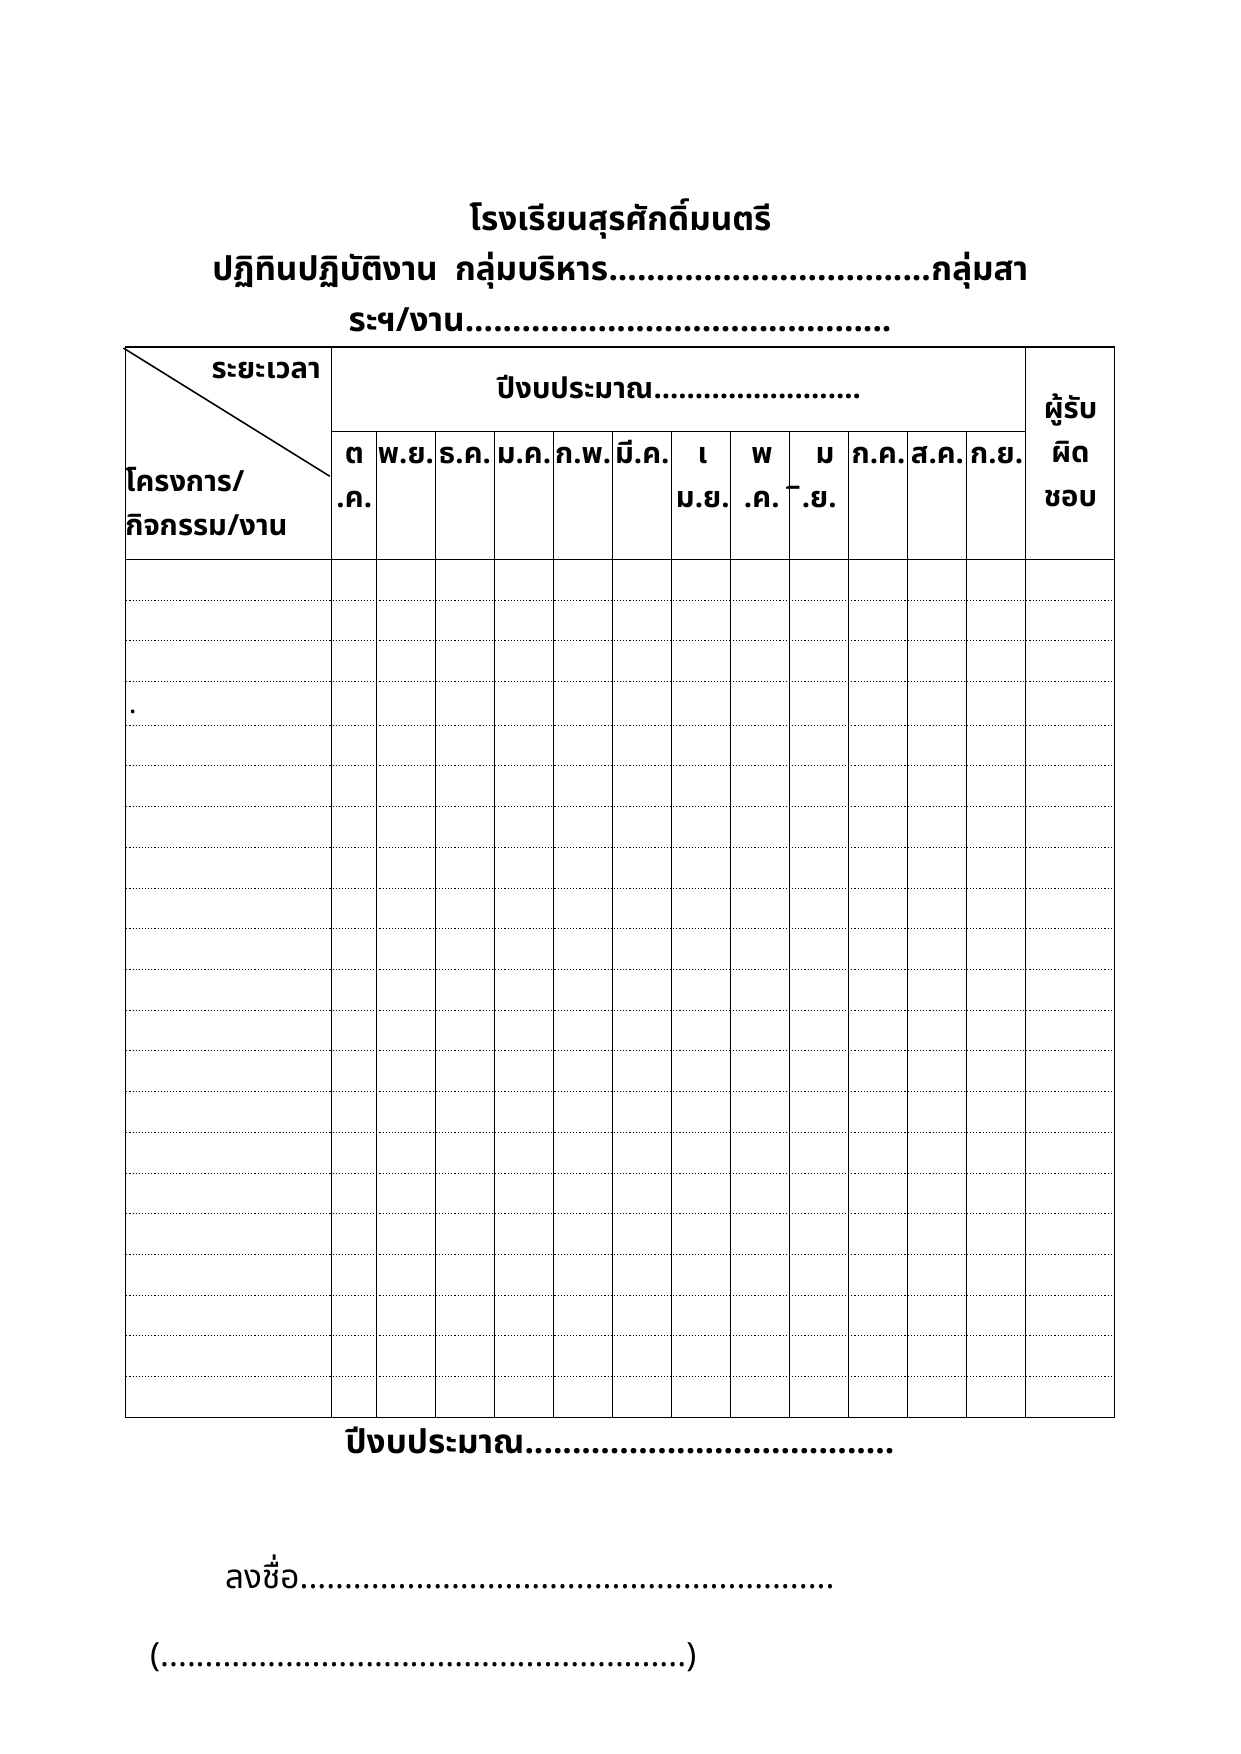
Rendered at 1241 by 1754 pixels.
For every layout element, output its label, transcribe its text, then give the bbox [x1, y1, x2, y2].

table_cell ม.ค. [495, 432, 553, 559]
table_cell [126, 1213, 331, 1254]
table_cell [849, 1173, 907, 1213]
table_cell [332, 847, 376, 887]
table_cell [613, 1335, 671, 1376]
table_cell [332, 806, 376, 847]
table_cell พ.ย. [377, 432, 435, 559]
table_cell [436, 725, 494, 765]
table_cell [377, 1010, 435, 1050]
table_cell [436, 969, 494, 1009]
table_cell [377, 888, 435, 928]
table_cell [967, 806, 1025, 847]
table_cell [1026, 1010, 1114, 1050]
table_cell [436, 1295, 494, 1335]
table_cell [790, 1173, 848, 1213]
table_cell [731, 1376, 789, 1417]
table_cell [126, 1254, 331, 1295]
table_cell [554, 888, 612, 928]
table_cell [495, 1050, 553, 1091]
table_cell [613, 847, 671, 887]
table_cell [332, 600, 376, 640]
table_cell ส.ค. [908, 432, 966, 559]
table_cell [332, 1213, 376, 1254]
table_cell [908, 1254, 966, 1295]
table_cell [1026, 1132, 1114, 1172]
table_cell [849, 1132, 907, 1172]
table_cell [790, 1132, 848, 1172]
table_cell [849, 1254, 907, 1295]
table_cell [790, 1376, 848, 1417]
table_cell [613, 1132, 671, 1172]
table_cell [967, 969, 1025, 1009]
table_cell [495, 1132, 553, 1172]
table_cell [377, 969, 435, 1009]
table_cell [849, 1376, 907, 1417]
table_cell [436, 1254, 494, 1295]
table_cell [1026, 765, 1114, 806]
table_cell [613, 640, 671, 681]
table_cell ก.พ. [554, 432, 612, 559]
table_cell [1026, 1335, 1114, 1376]
table_cell [967, 725, 1025, 765]
table_cell [554, 1050, 612, 1091]
table_cell [495, 1254, 553, 1295]
table_cell [790, 765, 848, 806]
table_cell [377, 1091, 435, 1132]
table_cell [967, 1295, 1025, 1335]
table_cell [731, 1295, 789, 1335]
table_cell [967, 888, 1025, 928]
table_cell [377, 806, 435, 847]
table_cell [908, 640, 966, 681]
table_cell . [126, 681, 331, 724]
table_cell [495, 1091, 553, 1132]
table_cell [613, 806, 671, 847]
table_cell [436, 600, 494, 640]
table_cell [436, 1050, 494, 1091]
table_cell [377, 1335, 435, 1376]
table_cell [967, 1173, 1025, 1213]
table_cell [495, 681, 553, 724]
table_cell [436, 928, 494, 969]
table_cell [554, 560, 612, 600]
table_cell [731, 1173, 789, 1213]
table_cell [1026, 1254, 1114, 1295]
table_cell [967, 1132, 1025, 1172]
table_cell [672, 1091, 730, 1132]
table_cell [731, 1254, 789, 1295]
table_cell [554, 681, 612, 724]
table_cell [790, 806, 848, 847]
table_cell [554, 640, 612, 681]
table_cell [377, 560, 435, 600]
table_cell [332, 1335, 376, 1376]
table_cell [731, 1050, 789, 1091]
table_cell [672, 1010, 730, 1050]
table_cell [613, 681, 671, 724]
table_cell [790, 1050, 848, 1091]
table_cell [613, 725, 671, 765]
table_cell [1026, 1376, 1114, 1417]
table_cell [613, 765, 671, 806]
table_cell [1026, 1173, 1114, 1213]
table_cell [332, 969, 376, 1009]
table_cell [672, 600, 730, 640]
table_cell [672, 1050, 730, 1091]
table_cell [332, 888, 376, 928]
table_cell [790, 1010, 848, 1050]
table_cell [849, 1091, 907, 1132]
table_cell [377, 1132, 435, 1172]
table_cell [731, 640, 789, 681]
table_cell [613, 1173, 671, 1213]
table_cell [849, 1295, 907, 1335]
table_cell [731, 969, 789, 1009]
table_cell [731, 1132, 789, 1172]
table_cell [126, 1335, 331, 1376]
table_cell [332, 725, 376, 765]
table_cell [332, 1254, 376, 1295]
table_cell [672, 681, 730, 724]
table_cell [967, 1254, 1025, 1295]
table_cell [967, 1010, 1025, 1050]
table_cell [554, 725, 612, 765]
table_cell [436, 765, 494, 806]
table_cell [495, 1213, 553, 1254]
table_cell [908, 1335, 966, 1376]
table_cell [554, 928, 612, 969]
table_cell [554, 1213, 612, 1254]
table_cell [613, 1010, 671, 1050]
table_cell [790, 1091, 848, 1132]
table_cell [731, 725, 789, 765]
table_cell [908, 1050, 966, 1091]
table_cell [908, 1213, 966, 1254]
table_cell [613, 1213, 671, 1254]
table_cell [790, 1254, 848, 1295]
table_cell [554, 1132, 612, 1172]
table_cell [849, 640, 907, 681]
table_cell [554, 765, 612, 806]
table_cell [377, 765, 435, 806]
table_cell [495, 928, 553, 969]
table_cell [672, 969, 730, 1009]
table_cell ธ.ค. [436, 432, 494, 559]
table_cell พ.ค. [731, 432, 789, 559]
table_cell [790, 640, 848, 681]
table_cell [554, 1254, 612, 1295]
table_cell [126, 725, 331, 765]
table_cell [790, 1213, 848, 1254]
table_cell [790, 847, 848, 887]
table_cell [495, 806, 553, 847]
table_cell [495, 888, 553, 928]
table_cell [495, 1173, 553, 1213]
table_cell [672, 560, 730, 600]
table_cell [790, 725, 848, 765]
table_cell [126, 1295, 331, 1335]
table_cell [613, 1091, 671, 1132]
table_cell [377, 1173, 435, 1213]
table_cell [613, 969, 671, 1009]
table_cell [495, 1335, 553, 1376]
table_cell [126, 1050, 331, 1091]
table_cell [495, 600, 553, 640]
table_cell [1026, 888, 1114, 928]
table_cell [731, 600, 789, 640]
table_cell [849, 600, 907, 640]
table_cell [672, 806, 730, 847]
table_cell [1026, 847, 1114, 887]
table_cell [495, 640, 553, 681]
table_cell ต.ค. [332, 432, 376, 559]
table_header ระยะเวลา [126, 352, 253, 431]
table_cell [1026, 640, 1114, 681]
table_cell [377, 1295, 435, 1335]
table_cell [554, 1295, 612, 1335]
table_cell [908, 1010, 966, 1050]
table_cell [790, 560, 848, 600]
table_cell [436, 847, 494, 887]
table_cell [731, 1335, 789, 1376]
table_cell [332, 681, 376, 724]
table_cell [554, 1091, 612, 1132]
table_cell [377, 1254, 435, 1295]
table_cell [849, 560, 907, 600]
table_cell [967, 560, 1025, 600]
table_cell [790, 928, 848, 969]
text ปฏิทินปฏิบัติงาน กลุ่มบริหาร..................................กลุ่มสาระฯ/งาน............................................. [150, 245, 1090, 346]
table_cell [967, 1376, 1025, 1417]
table_cell [672, 888, 730, 928]
table_cell [790, 888, 848, 928]
table_cell [672, 928, 730, 969]
table_header ระยะเวลา [127, 348, 331, 431]
table_cell [672, 1254, 730, 1295]
table_cell [377, 640, 435, 681]
table_cell [731, 1213, 789, 1254]
table_cell [436, 560, 494, 600]
table_cell [377, 847, 435, 887]
table_cell [731, 1091, 789, 1132]
table_cell ก.ค. [849, 432, 907, 559]
table_cell [495, 1010, 553, 1050]
table_cell [849, 725, 907, 765]
table_cell [436, 1213, 494, 1254]
table_cell [908, 1091, 966, 1132]
table_cell [967, 1335, 1025, 1376]
table_cell [849, 928, 907, 969]
table_cell [1026, 560, 1114, 600]
table_cell [849, 1335, 907, 1376]
table_cell [126, 1091, 331, 1132]
table_cell [332, 1091, 376, 1132]
text ลงชื่อ............................................................ [150, 1524, 1090, 1603]
table_cell [554, 1335, 612, 1376]
table_cell [377, 1050, 435, 1091]
table_cell [967, 1213, 1025, 1254]
table_cell [495, 1295, 553, 1335]
table_cell [613, 1254, 671, 1295]
table_cell [908, 600, 966, 640]
table_cell [1026, 928, 1114, 969]
table_cell [126, 969, 331, 1009]
table_cell [908, 725, 966, 765]
table_cell [1026, 1050, 1114, 1091]
table_cell [672, 1376, 730, 1417]
table_cell [126, 600, 331, 640]
table_cell [436, 806, 494, 847]
table_cell [672, 640, 730, 681]
table_cell [613, 928, 671, 969]
table_cell [332, 1173, 376, 1213]
table_cell [967, 928, 1025, 969]
table_cell [332, 928, 376, 969]
table_cell [126, 1376, 331, 1417]
table_cell โครงการ/กิจกรรม/งาน [126, 431, 331, 559]
table_cell [495, 725, 553, 765]
table_cell ก.ย. [967, 432, 1025, 559]
table_cell [967, 1050, 1025, 1091]
table_cell [908, 928, 966, 969]
table_cell [790, 1335, 848, 1376]
table_cell [672, 1173, 730, 1213]
table_cell [436, 1173, 494, 1213]
table_cell [126, 888, 331, 928]
table_cell [1026, 1091, 1114, 1132]
table_cell [1026, 681, 1114, 724]
table_cell [967, 847, 1025, 887]
table_cell [967, 765, 1025, 806]
table_cell [908, 1295, 966, 1335]
table_cell [554, 847, 612, 887]
table_cell [377, 681, 435, 724]
table_cell [126, 928, 331, 969]
table_cell [1026, 1213, 1114, 1254]
table_cell [908, 1376, 966, 1417]
table_cell [554, 600, 612, 640]
table_cell [436, 1091, 494, 1132]
table_cell [790, 600, 848, 640]
table_cell [1026, 1295, 1114, 1335]
table_cell [1026, 725, 1114, 765]
table_cell [790, 681, 848, 724]
table_cell [672, 765, 730, 806]
table_cell [849, 847, 907, 887]
table_cell [377, 600, 435, 640]
table_cell [436, 1376, 494, 1417]
table_cell [495, 847, 553, 887]
table_cell [908, 1173, 966, 1213]
table_cell [672, 1213, 730, 1254]
table_cell [849, 765, 907, 806]
table_cell [790, 1295, 848, 1335]
table_cell [849, 1050, 907, 1091]
table_cell [554, 1376, 612, 1417]
table_cell [126, 847, 331, 887]
table_cell [377, 1376, 435, 1417]
table_cell [908, 888, 966, 928]
table_cell [731, 1010, 789, 1050]
table_cell [613, 888, 671, 928]
table_cell [731, 847, 789, 887]
table_cell [908, 969, 966, 1009]
table_cell [554, 969, 612, 1009]
table_cell [377, 928, 435, 969]
table_cell [332, 1376, 376, 1417]
table_cell [332, 765, 376, 806]
table_cell [967, 1091, 1025, 1132]
text (...........................................................) [150, 1603, 1090, 1677]
table_cell [332, 560, 376, 600]
table_cell [672, 1335, 730, 1376]
table_cell [908, 681, 966, 724]
table_cell [436, 1132, 494, 1172]
table_cell [332, 640, 376, 681]
table_cell [377, 725, 435, 765]
table_header ปีงบประมาณ......................... [332, 348, 1025, 431]
table_cell มิ.ย. [790, 432, 848, 559]
table_cell [672, 725, 730, 765]
table_cell [731, 560, 789, 600]
table_cell [613, 1295, 671, 1335]
table_cell [495, 969, 553, 1009]
table_cell [126, 1173, 331, 1213]
table_cell [908, 765, 966, 806]
table_cell [672, 847, 730, 887]
table_cell [731, 928, 789, 969]
table_cell [731, 765, 789, 806]
table_cell [332, 1010, 376, 1050]
table_cell [849, 969, 907, 1009]
table_cell [908, 560, 966, 600]
table_cell [495, 765, 553, 806]
table_cell [908, 1132, 966, 1172]
table_cell เม.ย. [672, 432, 730, 559]
table_cell [554, 1010, 612, 1050]
table_cell [849, 1010, 907, 1050]
table_cell [967, 681, 1025, 724]
table_cell [849, 681, 907, 724]
table_cell [495, 560, 553, 600]
table_cell [908, 806, 966, 847]
table_cell [495, 1376, 553, 1417]
table_cell [332, 1050, 376, 1091]
table_cell [613, 1050, 671, 1091]
text ปีงบประมาณ....................................... [150, 1418, 1090, 1468]
table_cell [908, 847, 966, 887]
table_cell [790, 969, 848, 1009]
table_cell [731, 806, 789, 847]
table_cell [849, 806, 907, 847]
table_cell [126, 806, 331, 847]
table_cell [672, 1295, 730, 1335]
table_cell [849, 888, 907, 928]
table_cell [126, 1010, 331, 1050]
table_cell [967, 600, 1025, 640]
table_cell มี.ค. [613, 432, 671, 559]
table_cell [126, 1132, 331, 1172]
table_cell [332, 1132, 376, 1172]
table_cell [554, 806, 612, 847]
table_cell [1026, 600, 1114, 640]
table_cell [731, 888, 789, 928]
table_cell [377, 1213, 435, 1254]
table_cell [126, 640, 331, 681]
table_cell [436, 888, 494, 928]
table_cell [613, 560, 671, 600]
table_cell [1026, 806, 1114, 847]
table_cell [436, 681, 494, 724]
table_cell [126, 765, 331, 806]
table_cell [967, 640, 1025, 681]
table_cell [554, 1173, 612, 1213]
table_cell [731, 681, 789, 724]
table_header ผู้รับ ผิดชอบ [1026, 348, 1114, 559]
table_cell [613, 1376, 671, 1417]
table_cell [849, 1213, 907, 1254]
table_cell [672, 1132, 730, 1172]
table_cell [613, 600, 671, 640]
table_cell [126, 560, 331, 600]
table_cell [436, 640, 494, 681]
text โรงเรียนสุรศักดิ์มนตรี [150, 195, 1090, 245]
table_cell [436, 1335, 494, 1376]
table_cell [436, 1010, 494, 1050]
table_cell [1026, 969, 1114, 1009]
table_cell [332, 1295, 376, 1335]
